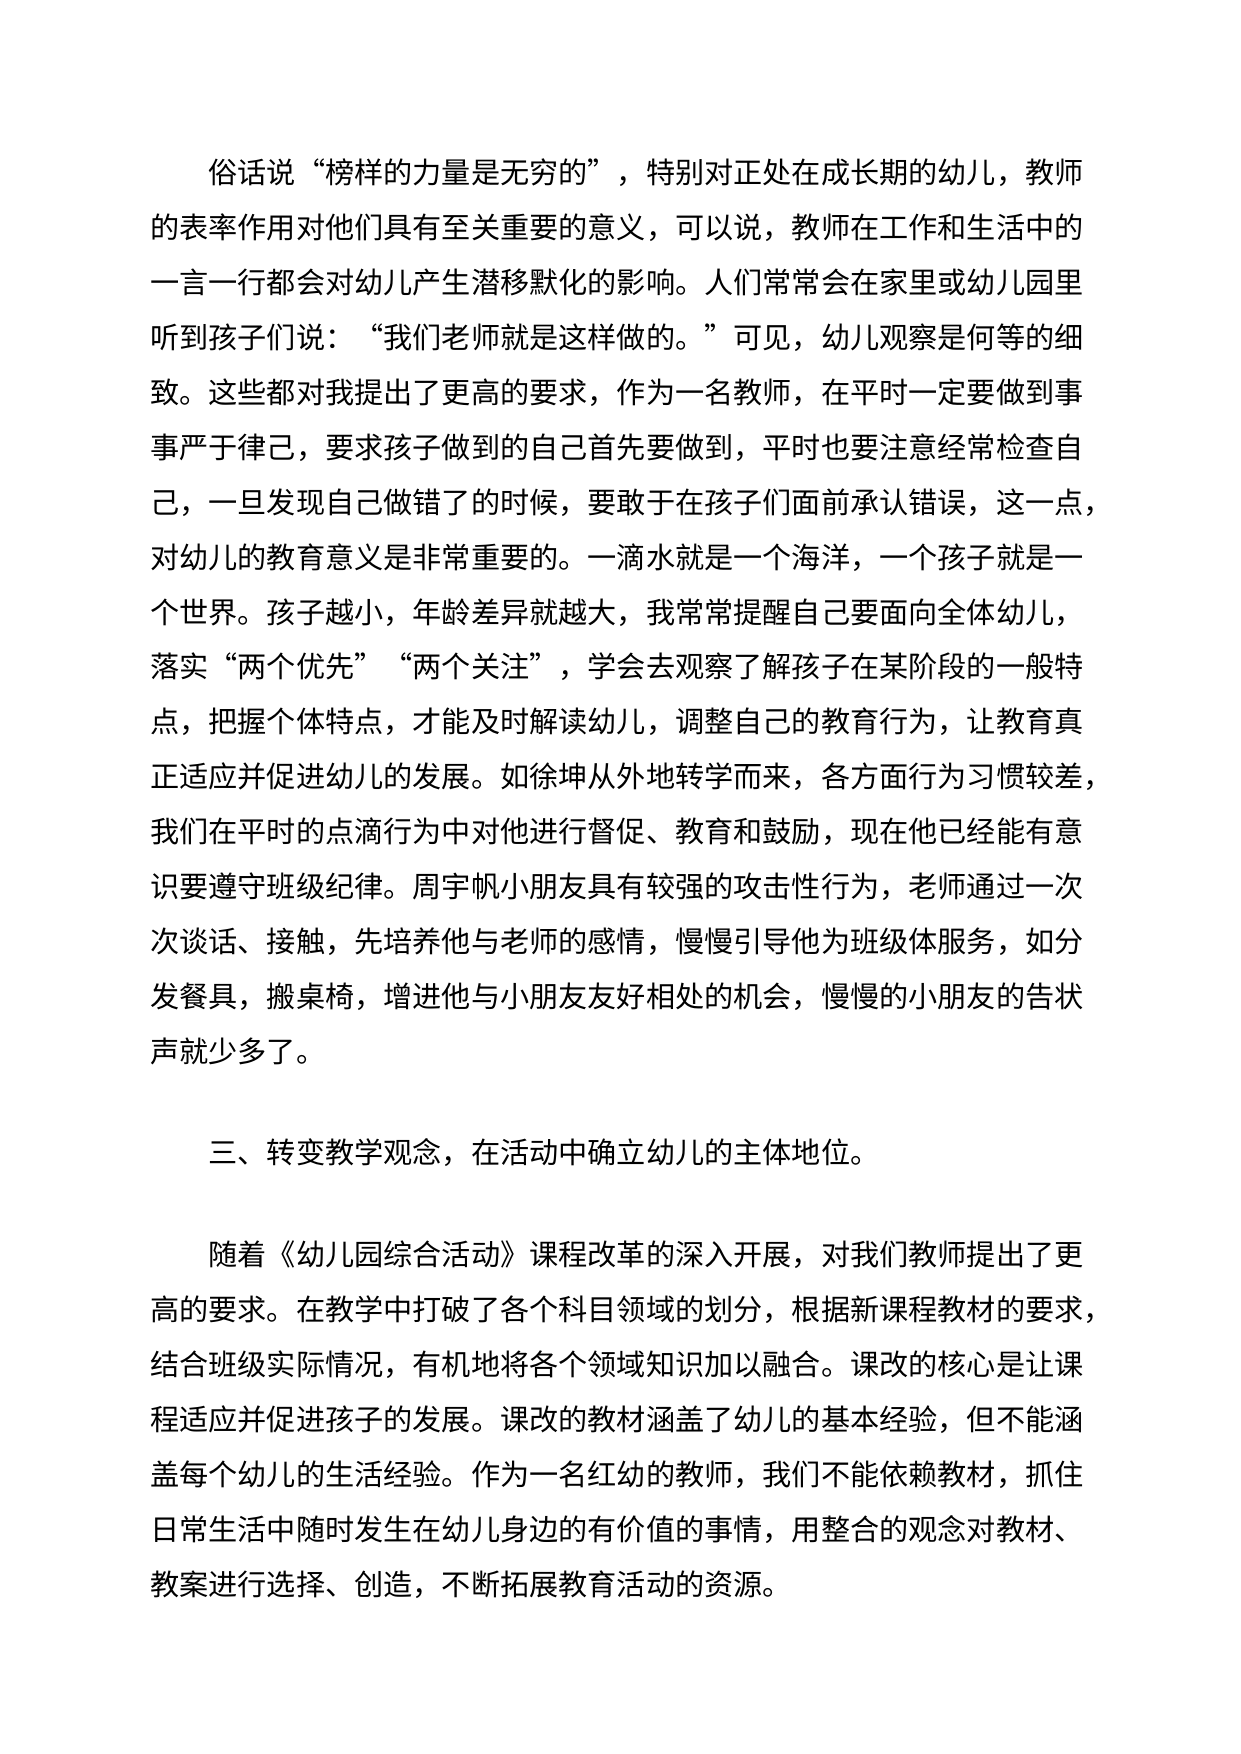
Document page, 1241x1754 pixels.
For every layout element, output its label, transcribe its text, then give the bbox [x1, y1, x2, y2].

text 俗话说“榜样的力量是无穷的”，特别对正处在成长期的幼儿，教师的表率作用对他们具有至关重要的意义，可以说，教师在工作和生活中的一言一行都会对幼儿产生潜移默化的影响。人们常常会在家里或幼儿园里听到孩子们说：“我们老师就是这样做的。”可见，幼儿观察是何等的细致。这些都对我提出了更高的要求，作为一名教师，在平时一定要做到事事严于律己，要求孩子做到的自己首先要做到，平时也要注意经常检查自己，一旦发现自己做错了的时候，要敢于在孩子们面前承认错误，这一点，对幼儿的教育意义是非常重要的。一滴水就是一个海洋，一个孩子就是一个世界。孩子越小，年龄差异就越大，我常常提醒自己要面向全体幼儿，落实“两个优先”“两个关注”，学会去观察了解孩子在某阶段的一般特点，把握个体特点，才能及时解读幼儿，调整自己的教育行为，让教育真正适应并促进幼儿的发展。如徐坤从外地转学而来，各方面行为习惯较差，我们在平时的点滴行为中对他进行督促、教育和鼓励，现在他已经能有意识要遵守班级纪律。周宇帆小朋友具有较强的攻击性行为，老师通过一次次谈话、接触，先培养他与老师的感情，慢慢引导他为班级体服务，如分发餐具，搬桌椅，增进他与小朋友友好相处的机会，慢慢的小朋友的告状声就少多了。 [150, 150, 1090, 1071]
text 三、转变教学观念，在活动中确立幼儿的主体地位。 [150, 1130, 1090, 1172]
text 随着《幼儿园综合活动》课程改革的深入开展，对我们教师提出了更高的要求。在教学中打破了各个科目领域的划分，根据新课程教材的要求，结合班级实际情况，有机地将各个领域知识加以融合。课改的核心是让课程适应并促进孩子的发展。课改的教材涵盖了幼儿的基本经验，但不能涵盖每个幼儿的生活经验。作为一名红幼的教师，我们不能依赖教材，抓住日常生活中随时发生在幼儿身边的有价值的事情，用整合的观念对教材、教案进行选择、创造，不断拓展教育活动的资源。 [150, 1232, 1090, 1603]
